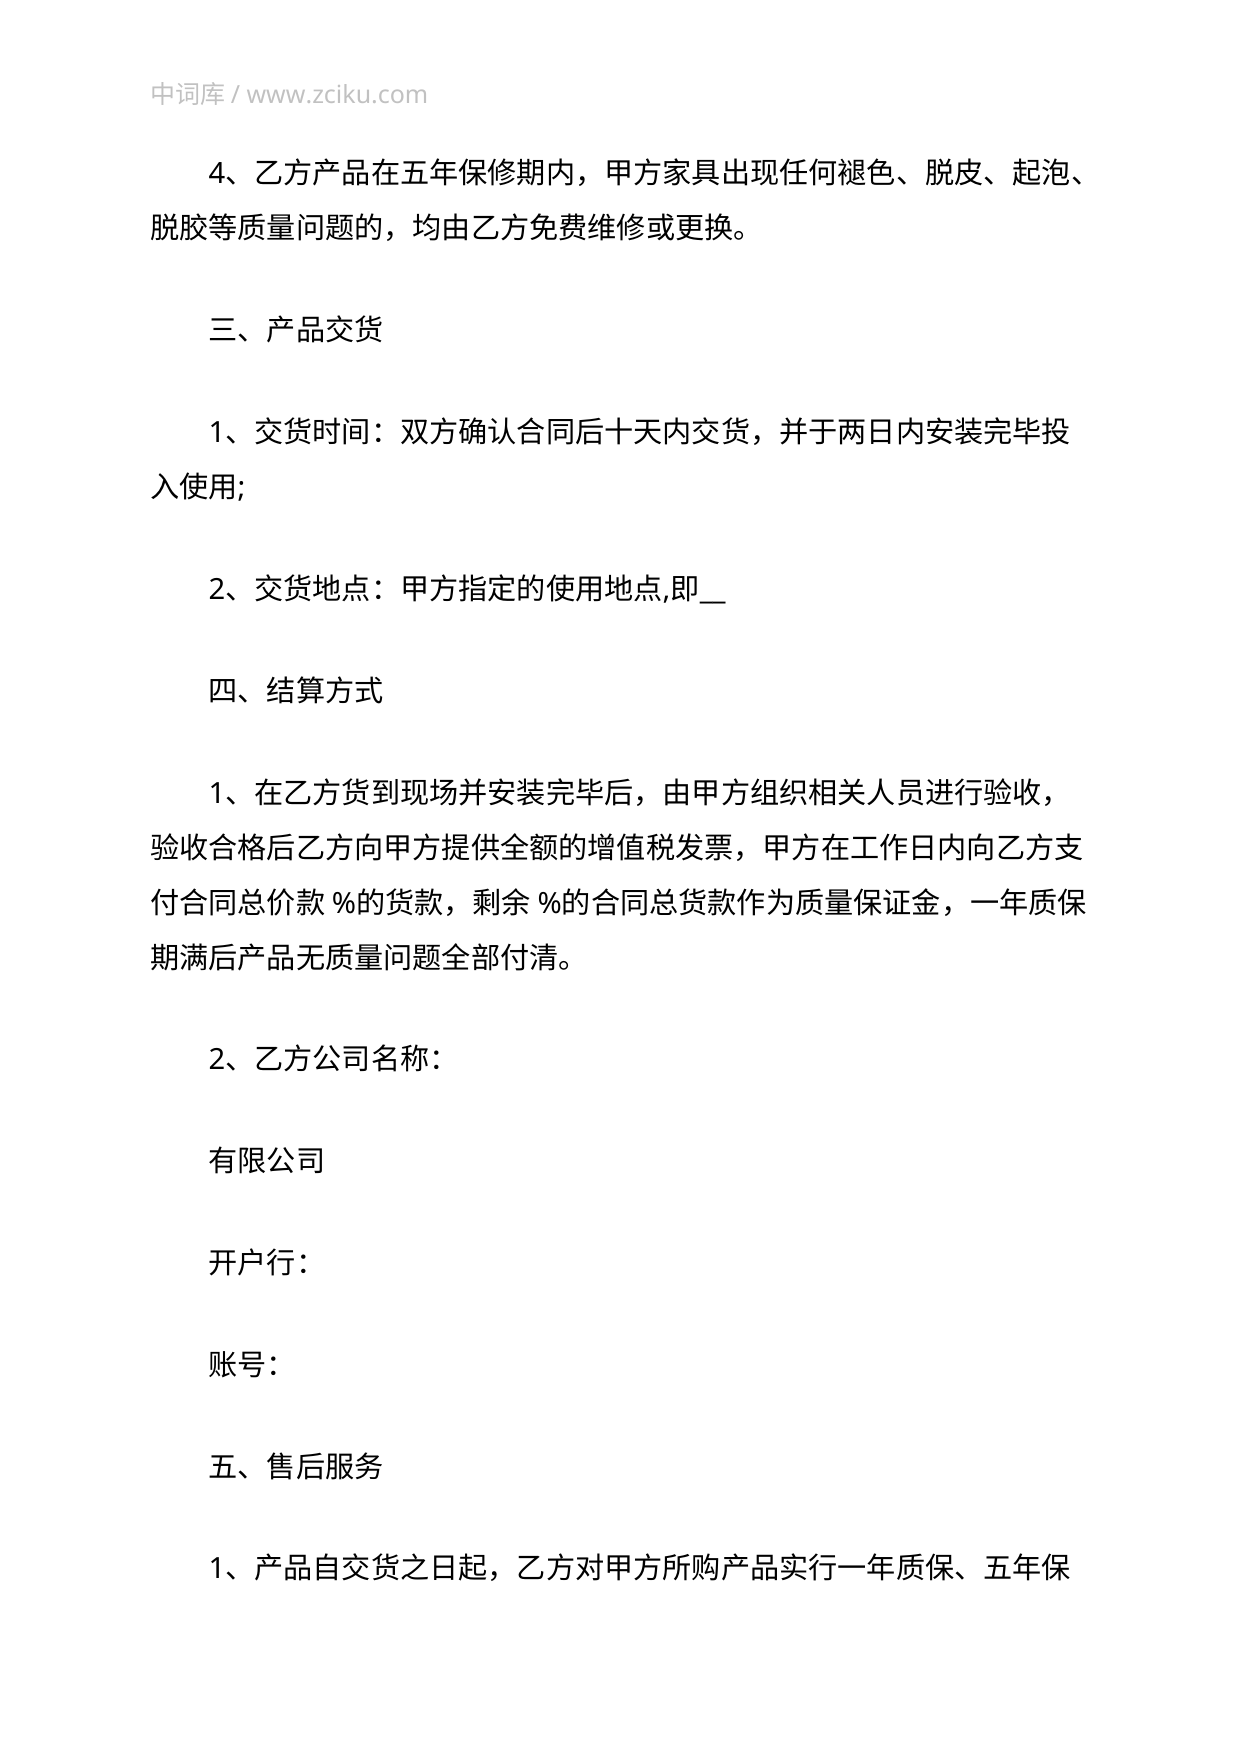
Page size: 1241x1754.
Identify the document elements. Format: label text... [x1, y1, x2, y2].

text 账号： [150, 1341, 1090, 1384]
text 三、产品交货 [150, 307, 1090, 349]
text 4、乙方产品在五年保修期内，甲方家具出现任何褪色、脱皮、起泡、脱胶等质量问题的，均由乙方免费维修或更换。 [150, 150, 1090, 247]
text 五、售后服务 [150, 1443, 1090, 1486]
text 开户行： [150, 1240, 1090, 1282]
text 2、交货地点：甲方指定的使用地点,即__ [150, 566, 1090, 608]
text 四、结算方式 [150, 667, 1090, 710]
text 有限公司 [150, 1138, 1090, 1180]
text 1、在乙方货到现场并安装完毕后，由甲方组织相关人员进行验收，验收合格后乙方向甲方提供全额的增值税发票，甲方在工作日内向乙方支付合同总价款 %的货款，剩余 %的合同总货款作为质量保证金，一年质保期满后产品无质量问题全部付清。 [150, 769, 1090, 976]
text 2、乙方公司名称： [150, 1036, 1090, 1078]
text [150, 1545, 1090, 1587]
text 1、交货时间：双方确认合同后十天内交货，并于两日内安装完毕投入使用; [150, 408, 1090, 506]
